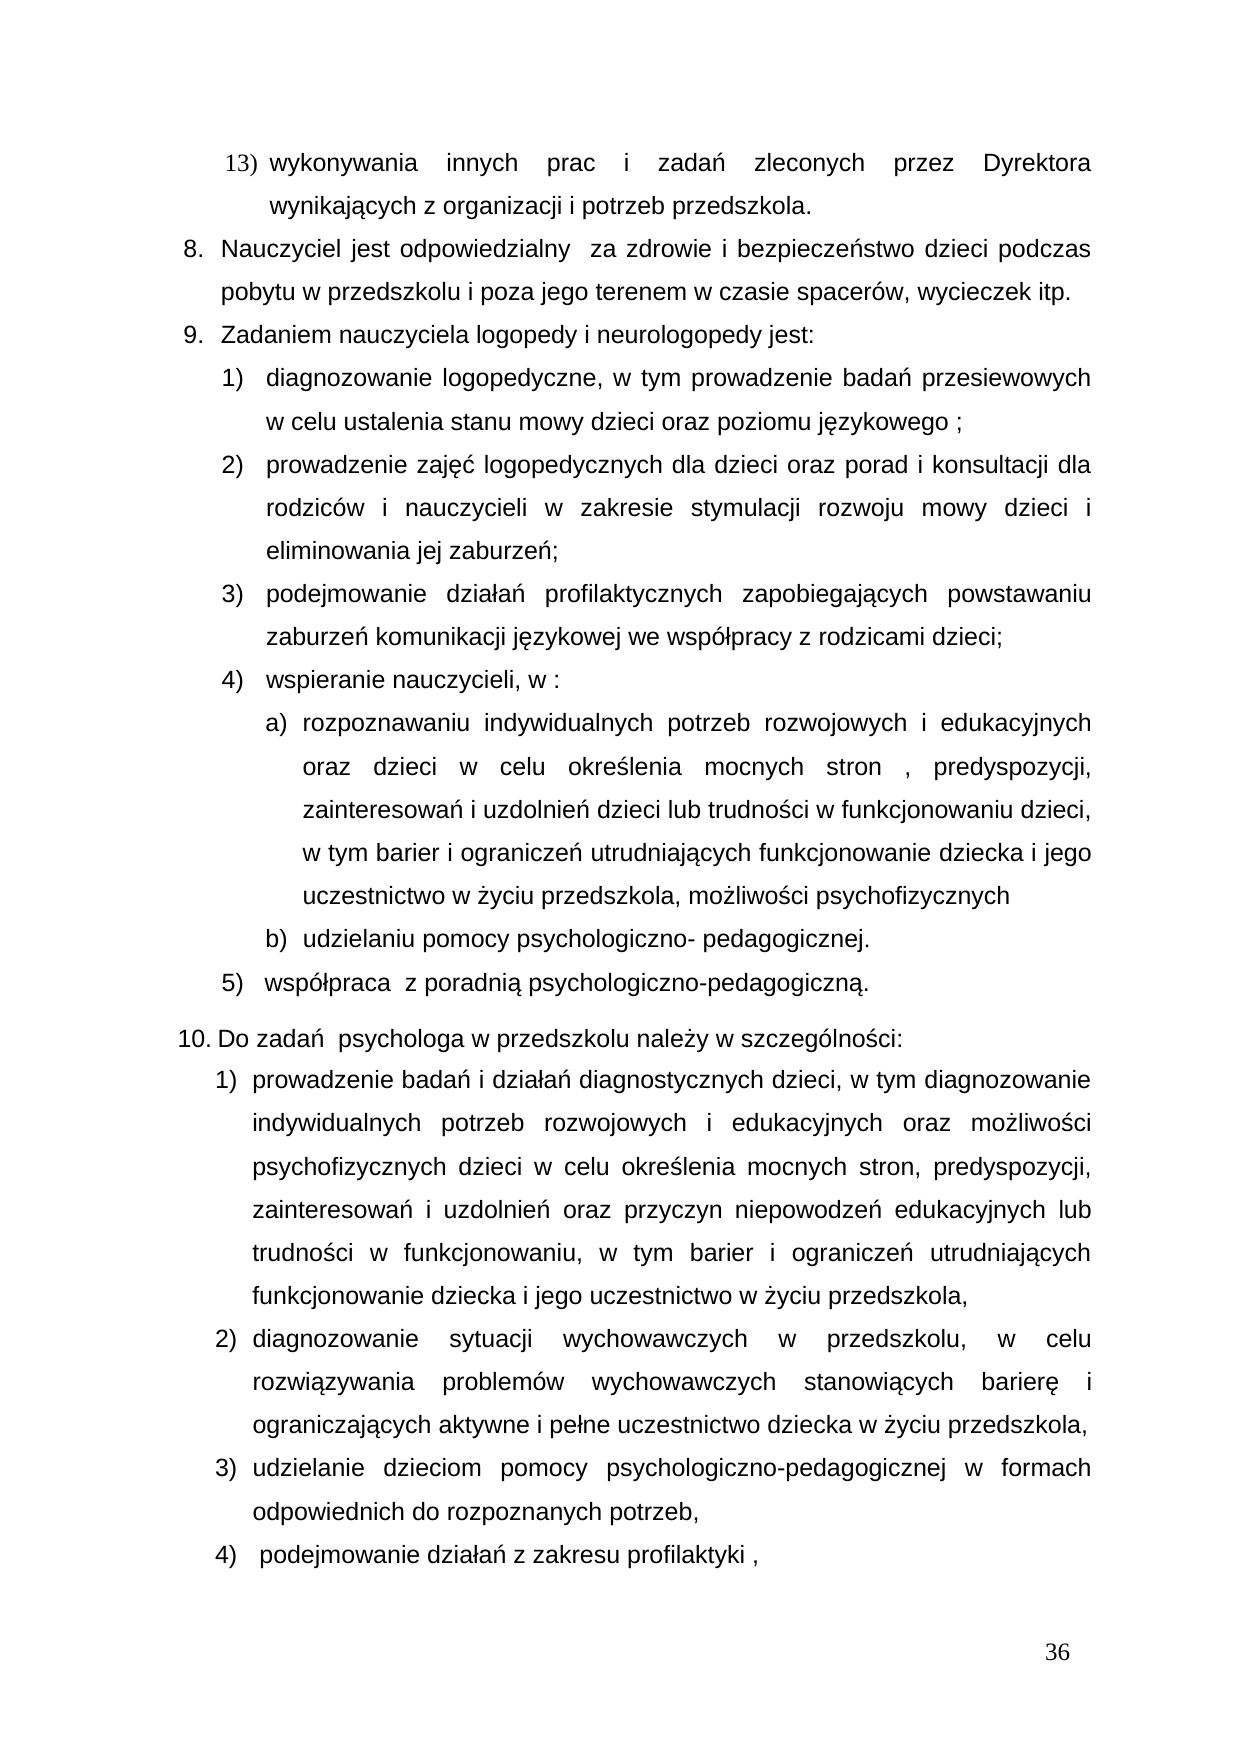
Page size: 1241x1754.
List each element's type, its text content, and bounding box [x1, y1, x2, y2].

list prowadzenie badań i działań diagnostycznych dzieci, w tym diagnozowanie indywidualnych potrzeb rozwojowych i edukacyjnych oraz możliwości psychofizycznych dzieci w celu określenia mocnych stron, predyspozycji, zainteresowań i uzdolnień oraz przyczyn niepowodzeń edukacyjnych lub trudności w funkcjonowaniu, w tym barier i ograniczeń utrudniających funkcjonowanie dziecka i jego uczestnictwo w życiu przedszkola, [215, 1065, 1093, 1309]
list diagnozowanie logopedyczne, w tym prowadzenie badań przesiewowych w celu ustalenia stanu mowy dzieci oraz poziomu językowego ; [221, 363, 1093, 435]
list wspieranie nauczycieli, w : [221, 665, 1093, 694]
list Zadaniem nauczyciela logopedy i neurologopedy jest: [183, 320, 1093, 349]
list rozpoznawaniu indywidualnych potrzeb rozwojowych i edukacyjnych oraz dzieci w celu określenia mocnych stron , predyspozycji, zainteresowań i uzdolnień dzieci lub trudności w funkcjonowaniu dzieci, w tym barier i ograniczeń utrudniających funkcjonowanie dziecka i jego uczestnictwo w życiu przedszkola, możliwości psychofizycznych [265, 708, 1093, 909]
list podejmowanie działań z zakresu profilaktyki , [215, 1539, 1093, 1568]
list wykonywania innych prac i zadań zleconych przez Dyrektora wynikających z organizacji i potrzeb przedszkola. [224, 148, 1093, 219]
list 5) współpraca z poradnią psychologiczno-pedagogiczną. [221, 968, 1093, 997]
list diagnozowanie sytuacji wychowawczych w przedszkolu, w celu rozwiązywania problemów wychowawczych stanowiących barierę i ograniczających aktywne i pełne uczestnictwo dziecka w życiu przedszkola, [215, 1324, 1093, 1439]
text 10. Do zadań psychologa w przedszkolu należy w szczególności: [177, 1024, 1093, 1053]
list udzielanie dzieciom pomocy psychologiczno-pedagogicznej w formach odpowiednich do rozpoznanych potrzeb, [215, 1453, 1093, 1525]
list podejmowanie działań profilaktycznych zapobiegających powstawaniu zaburzeń komunikacji językowej we współpracy z rodzicami dzieci; [221, 579, 1093, 651]
list Nauczyciel jest odpowiedzialny za zdrowie i bezpieczeństwo dzieci podczas pobytu w przedszkolu i poza jego terenem w czasie spacerów, wycieczek itp. [183, 234, 1093, 306]
list udzielaniu pomocy psychologiczno- pedagogicznej. [265, 924, 1093, 953]
list prowadzenie zajęć logopedycznych dla dzieci oraz porad i konsultacji dla rodziców i nauczycieli w zakresie stymulacji rozwoju mowy dzieci i eliminowania jej zaburzeń; [221, 449, 1093, 564]
